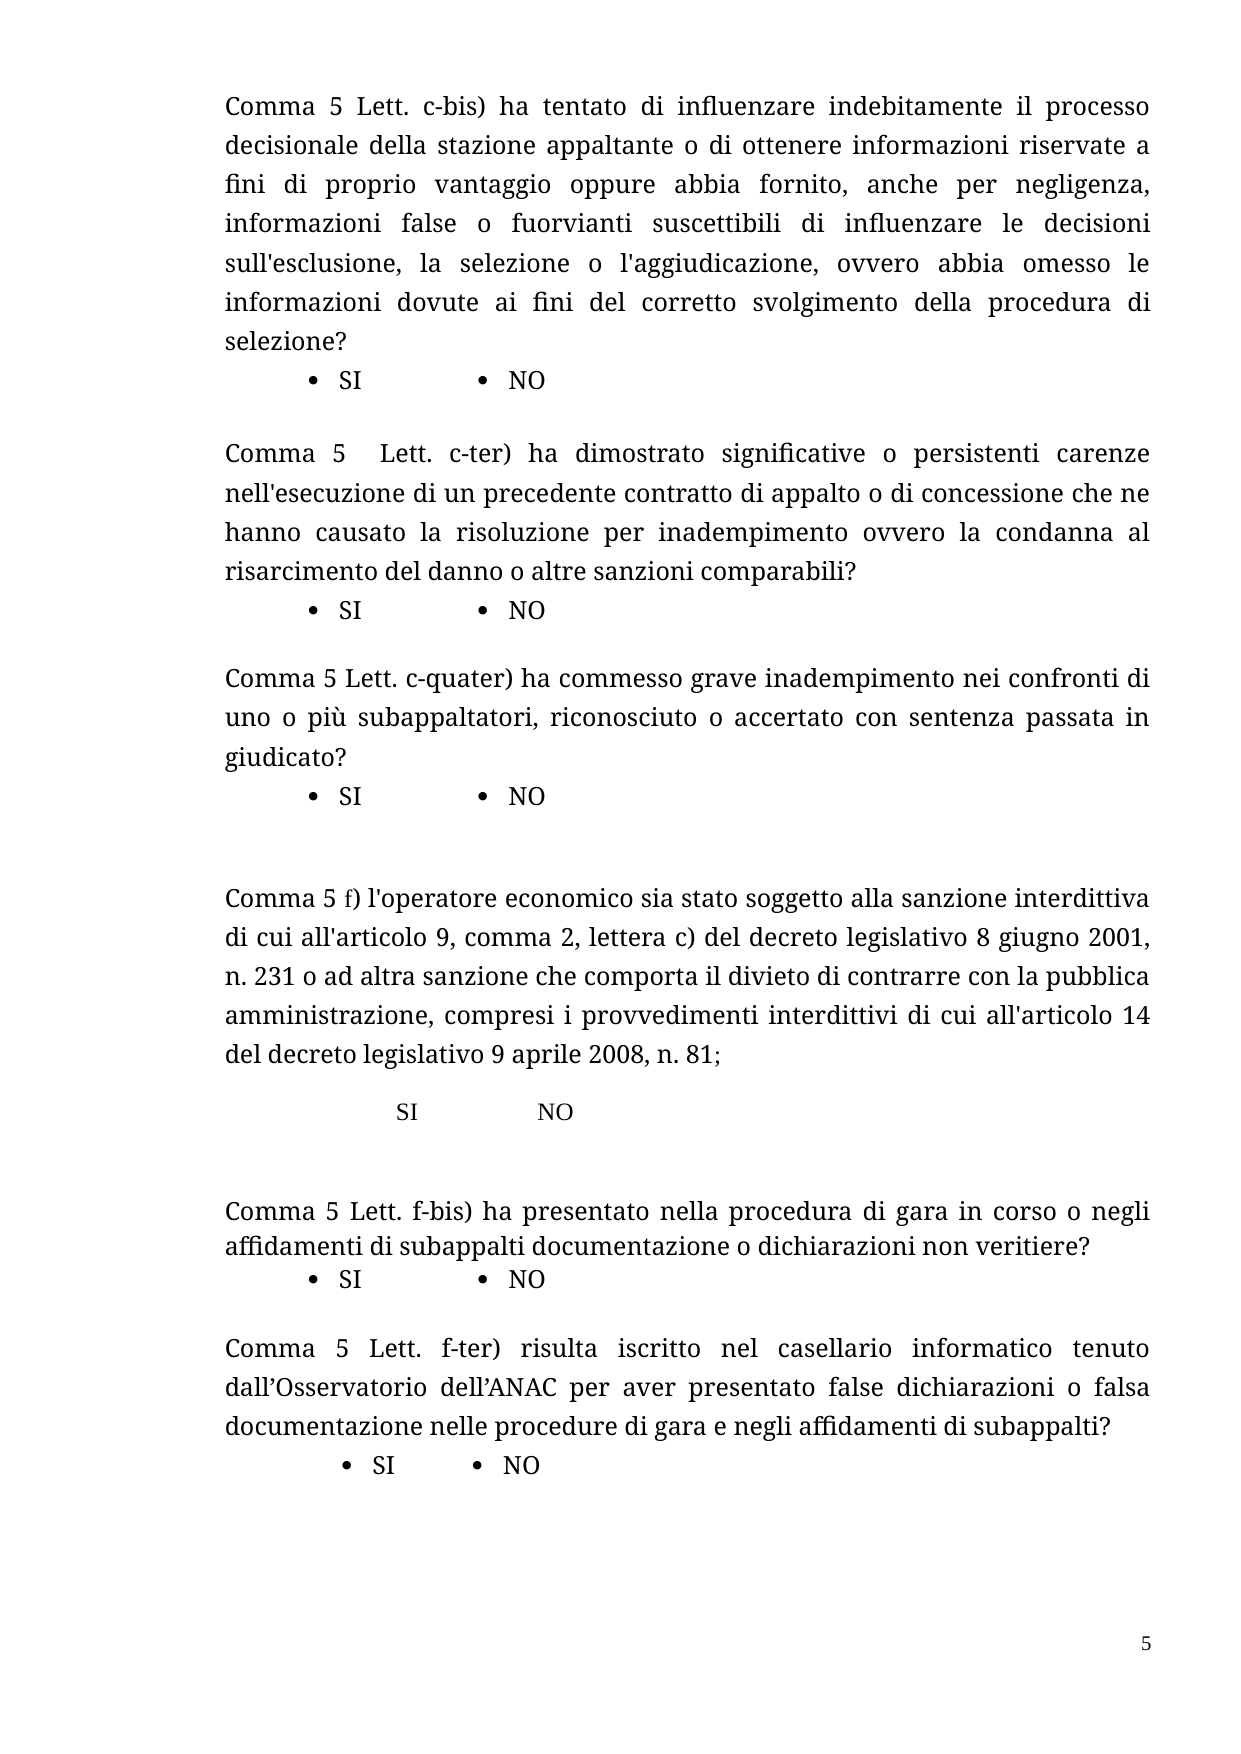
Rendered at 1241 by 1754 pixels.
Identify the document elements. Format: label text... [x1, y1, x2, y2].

text  SI  NO [262, 1097, 1151, 1126]
list Comma 5 f) l'operatore economico sia stato soggetto alla sanzione interdittiva di cui all'articolo 9, comma 2, lettera c) del decreto legislativo 8 giugno 2001, n. 231 o ad altra sanzione che comporta il divieto di contrarre con la pubblica amministrazione, compresi i provvedimenti interdittivi di cui all'articolo 14 del decreto legislativo 9 aprile 2008, n. 81; [224, 881, 1151, 1071]
text SI NO [224, 1448, 1151, 1482]
text Comma 5 Lett. f-bis) ha presentato nella procedura di gara in corso o negli affidamenti di subappalti documentazione o dichiarazioni non veritiere? [224, 1194, 1151, 1262]
text Comma 5 Lett. f-ter) risulta iscritto nel casellario informatico tenuto dall’Osservatorio dell’ANAC per aver presentato false dichiarazioni o falsa documentazione nelle procedure di gara e negli affidamenti di subappalti? [224, 1330, 1151, 1443]
text SI NO [224, 363, 1151, 397]
text Comma 5 Lett. c-ter) ha dimostrato significative o persistenti carenze nell'esecuzione di un precedente contratto di appalto o di concessione che ne hanno causato la risoluzione per inadempimento ovvero la condanna al risarcimento del danno o altre sanzioni comparabili? [224, 436, 1151, 588]
text SI NO [224, 1262, 1151, 1296]
text Comma 5 Lett. c-quater) ha commesso grave inadempimento nei confronti di uno o più subappaltatori, riconosciuto o accertato con sentenza passata in giudicato? [224, 661, 1151, 773]
text SI NO [224, 778, 1151, 812]
text SI NO [224, 593, 1151, 627]
text Comma 5 Lett. c-bis) ha tentato di influenzare indebitamente il processo decisionale della stazione appaltante o di ottenere informazioni riservate a fini di proprio vantaggio oppure abbia fornito, anche per negligenza, informazioni false o fuorvianti suscettibili di influenzare le decisioni sull'esclusione, la selezione o l'aggiudicazione, ovvero abbia omesso le informazioni dovute ai fini del corretto svolgimento della procedura di selezione? [224, 89, 1151, 358]
